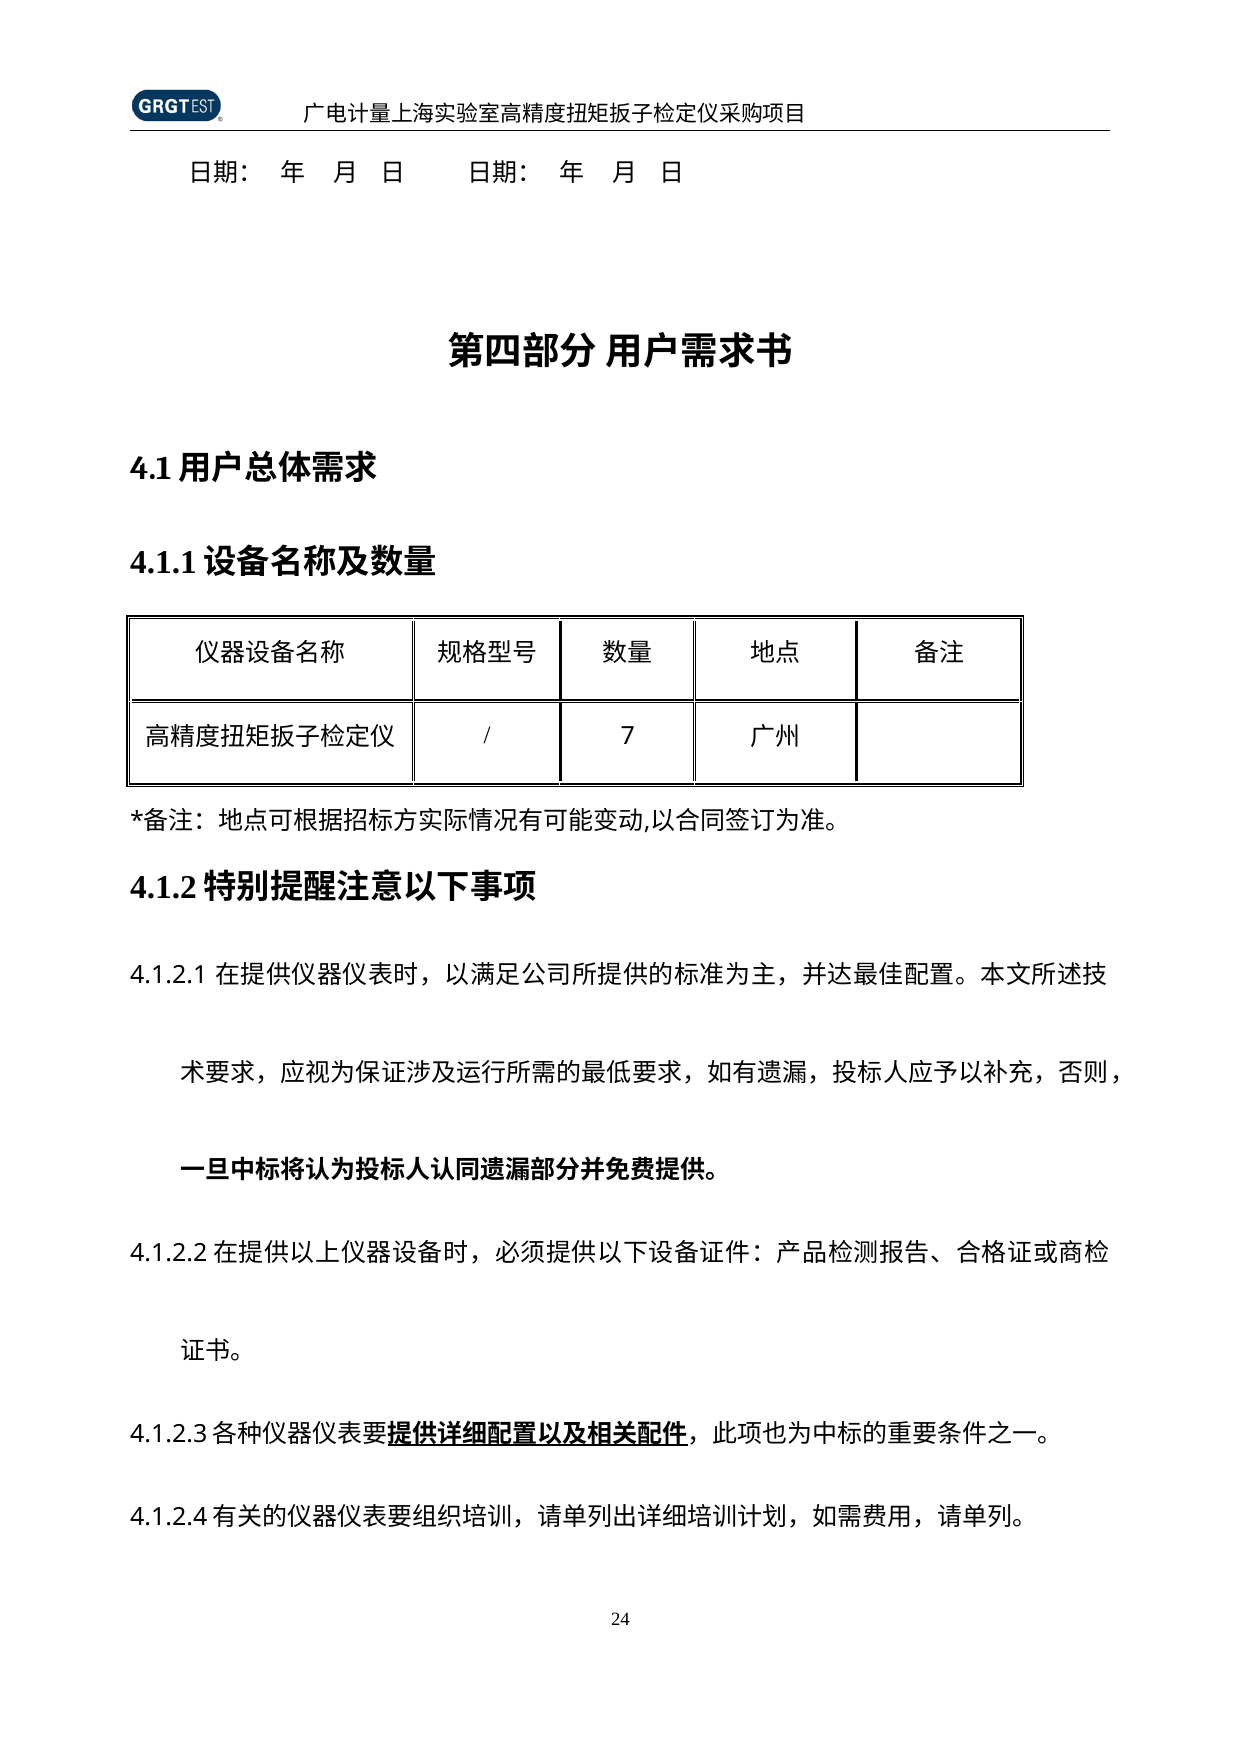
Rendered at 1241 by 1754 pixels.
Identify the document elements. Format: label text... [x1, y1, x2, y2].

text 日期： 年 月 日 日期： 年 月 日 [130, 138, 1110, 203]
text 4.1.2.4有关的仪器仪表要组织培训，请单列出详细培训计划，如需费用，请单列。 [130, 1482, 1110, 1547]
table_header 仪器设备名称 [130, 619, 413, 699]
table_header 备注 [856, 619, 1020, 699]
table_cell [856, 699, 1021, 783]
subtitle 4.1.2特别提醒注意以下事项 [130, 851, 1110, 916]
text *备注：地点可根据招标方实际情况有可能变动,以合同签订为准。 [130, 786, 1110, 851]
table_cell 广州 [695, 703, 856, 783]
text 4.1.2.2在提供以上仪器设备时，必须提供以下设备证件：产品检测报告、合格证或商检证书。 [130, 1218, 1110, 1381]
text 4.1.2.1 在提供仪器仪表时，以满足公司所提供的标准为主，并达最佳配置。本文所述技术要求，应视为保证涉及运行所需的最低要求，如有遗漏，投标人应予以补充，否则，一旦中标将认为投标人认同遗漏部分并免费提供。 [130, 940, 1110, 1200]
table_header 规格型号 [414, 617, 560, 699]
text 4.1.2.3各种仪器仪表要提供详细配置以及相关配件，此项也为中标的重要条件之一。 [130, 1399, 1110, 1464]
table_cell 高精度扭矩扳子检定仪 [130, 699, 413, 783]
table_header 地点 [695, 619, 856, 699]
table_cell / [414, 703, 560, 783]
picture [129, 88, 224, 122]
subtitle 4.1用户总体需求 [130, 432, 1110, 497]
table_cell 7 [560, 703, 694, 783]
subtitle 4.1.1设备名称及数量 [130, 526, 1110, 591]
subtitle 第四部分 用户需求书 [130, 316, 1110, 381]
table_header 数量 [560, 619, 694, 699]
